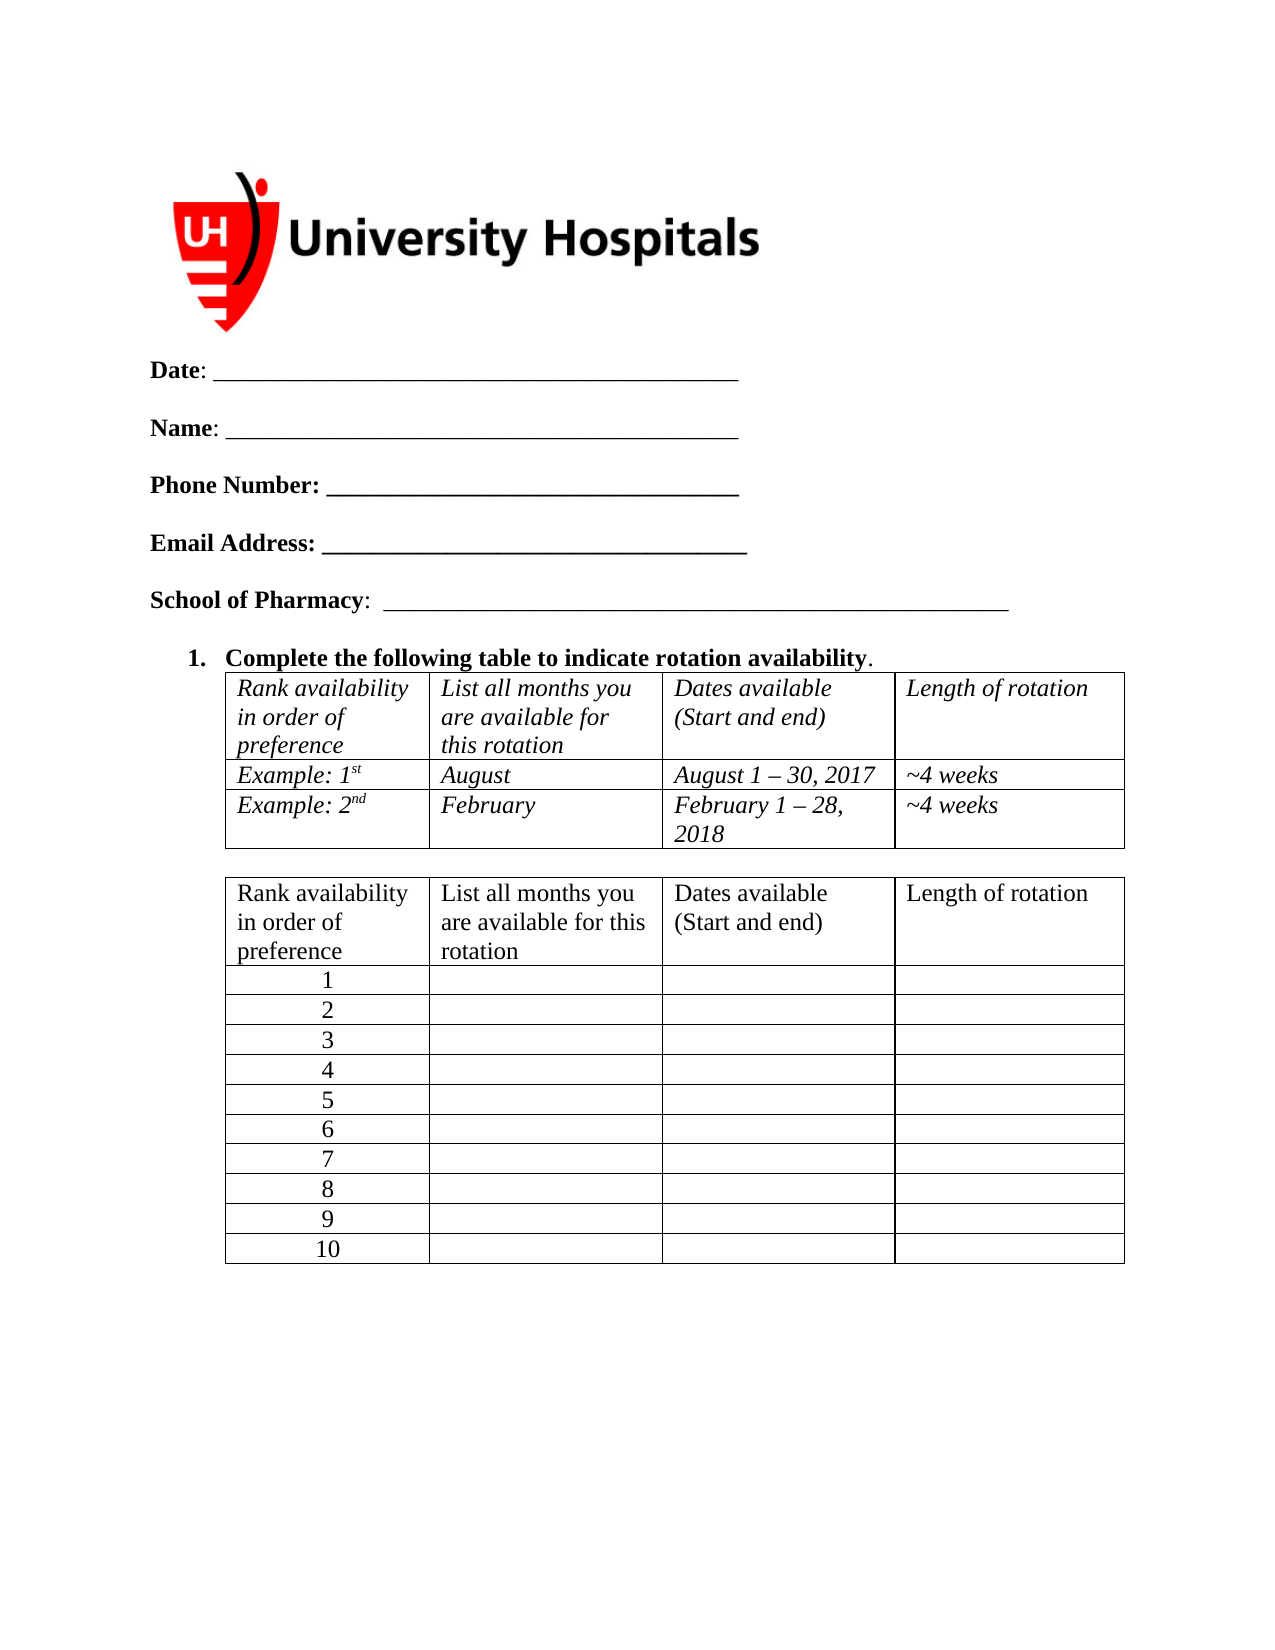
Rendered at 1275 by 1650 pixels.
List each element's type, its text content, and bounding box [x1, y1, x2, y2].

table_cell [430, 1025, 662, 1054]
table_cell ~4 weeks [896, 790, 1124, 847]
table_cell [430, 1115, 662, 1143]
picture [150, 150, 782, 356]
table_cell [430, 1085, 662, 1113]
text Date: __________________________________________ [150, 356, 1125, 384]
table_cell 10 [226, 1234, 429, 1262]
table_cell [663, 966, 894, 994]
table_cell [663, 1204, 894, 1233]
table_cell [430, 1204, 662, 1233]
table_cell 3 [226, 1025, 429, 1054]
table_header Dates available (Start and end) [663, 673, 894, 759]
table_cell [896, 1204, 1124, 1233]
table_cell [663, 1085, 894, 1113]
table_cell [896, 1115, 1124, 1143]
table_cell [896, 966, 1124, 994]
table_cell 7 [226, 1144, 429, 1173]
table_header Rank availability in order of preference [226, 878, 429, 964]
table_cell [430, 1144, 662, 1173]
table_cell [896, 1085, 1124, 1113]
table_cell [663, 1144, 894, 1173]
table_cell [430, 1174, 662, 1203]
table_cell 6 [226, 1115, 429, 1143]
table_cell [663, 1115, 894, 1143]
table_cell Example: 2nd [226, 790, 429, 847]
table_header List all months you are available for this rotation [430, 673, 662, 759]
table_cell [430, 1055, 662, 1084]
table_cell [896, 1055, 1124, 1084]
table_cell [663, 1174, 894, 1203]
table_cell 1 [226, 966, 429, 994]
text School of Pharmacy: __________________________________________________ [150, 586, 1125, 614]
table_cell [663, 1025, 894, 1054]
table_cell 2 [226, 995, 429, 1024]
table_cell August [430, 760, 662, 789]
table_cell February 1 – 28, 2018 [663, 790, 894, 847]
table_cell 8 [226, 1174, 429, 1203]
text Email Address: __________________________________ [150, 528, 1125, 557]
table_cell [896, 1144, 1124, 1173]
table_header Length of rotation [896, 673, 1124, 759]
table_cell [430, 995, 662, 1024]
table_cell 5 [226, 1085, 429, 1113]
table_header Length of rotation [896, 878, 1124, 964]
table_cell 9 [226, 1204, 429, 1233]
table_cell [896, 995, 1124, 1024]
table_cell [663, 1234, 894, 1262]
table_cell [896, 1234, 1124, 1262]
table_cell [430, 1234, 662, 1262]
table_cell [663, 1055, 894, 1084]
table_cell [896, 1174, 1124, 1203]
table_cell [896, 1025, 1124, 1054]
table_cell August 1 – 30, 2017 [663, 760, 894, 789]
table_cell Example: 1st [226, 760, 429, 789]
table_header Dates available (Start and end) [663, 878, 894, 964]
table_header Rank availability in order of preference [226, 673, 429, 759]
text Phone Number: _________________________________ [150, 471, 1125, 499]
table_cell [430, 966, 662, 994]
text Name: _________________________________________ [150, 413, 1125, 442]
table_header List all months you are available for this rotation [430, 878, 662, 964]
table_cell [663, 995, 894, 1024]
list Complete the following table to indicate rotation availability. [187, 643, 1125, 672]
table_cell ~4 weeks [896, 760, 1124, 789]
table_cell February [430, 790, 662, 847]
table_cell 4 [226, 1055, 429, 1084]
